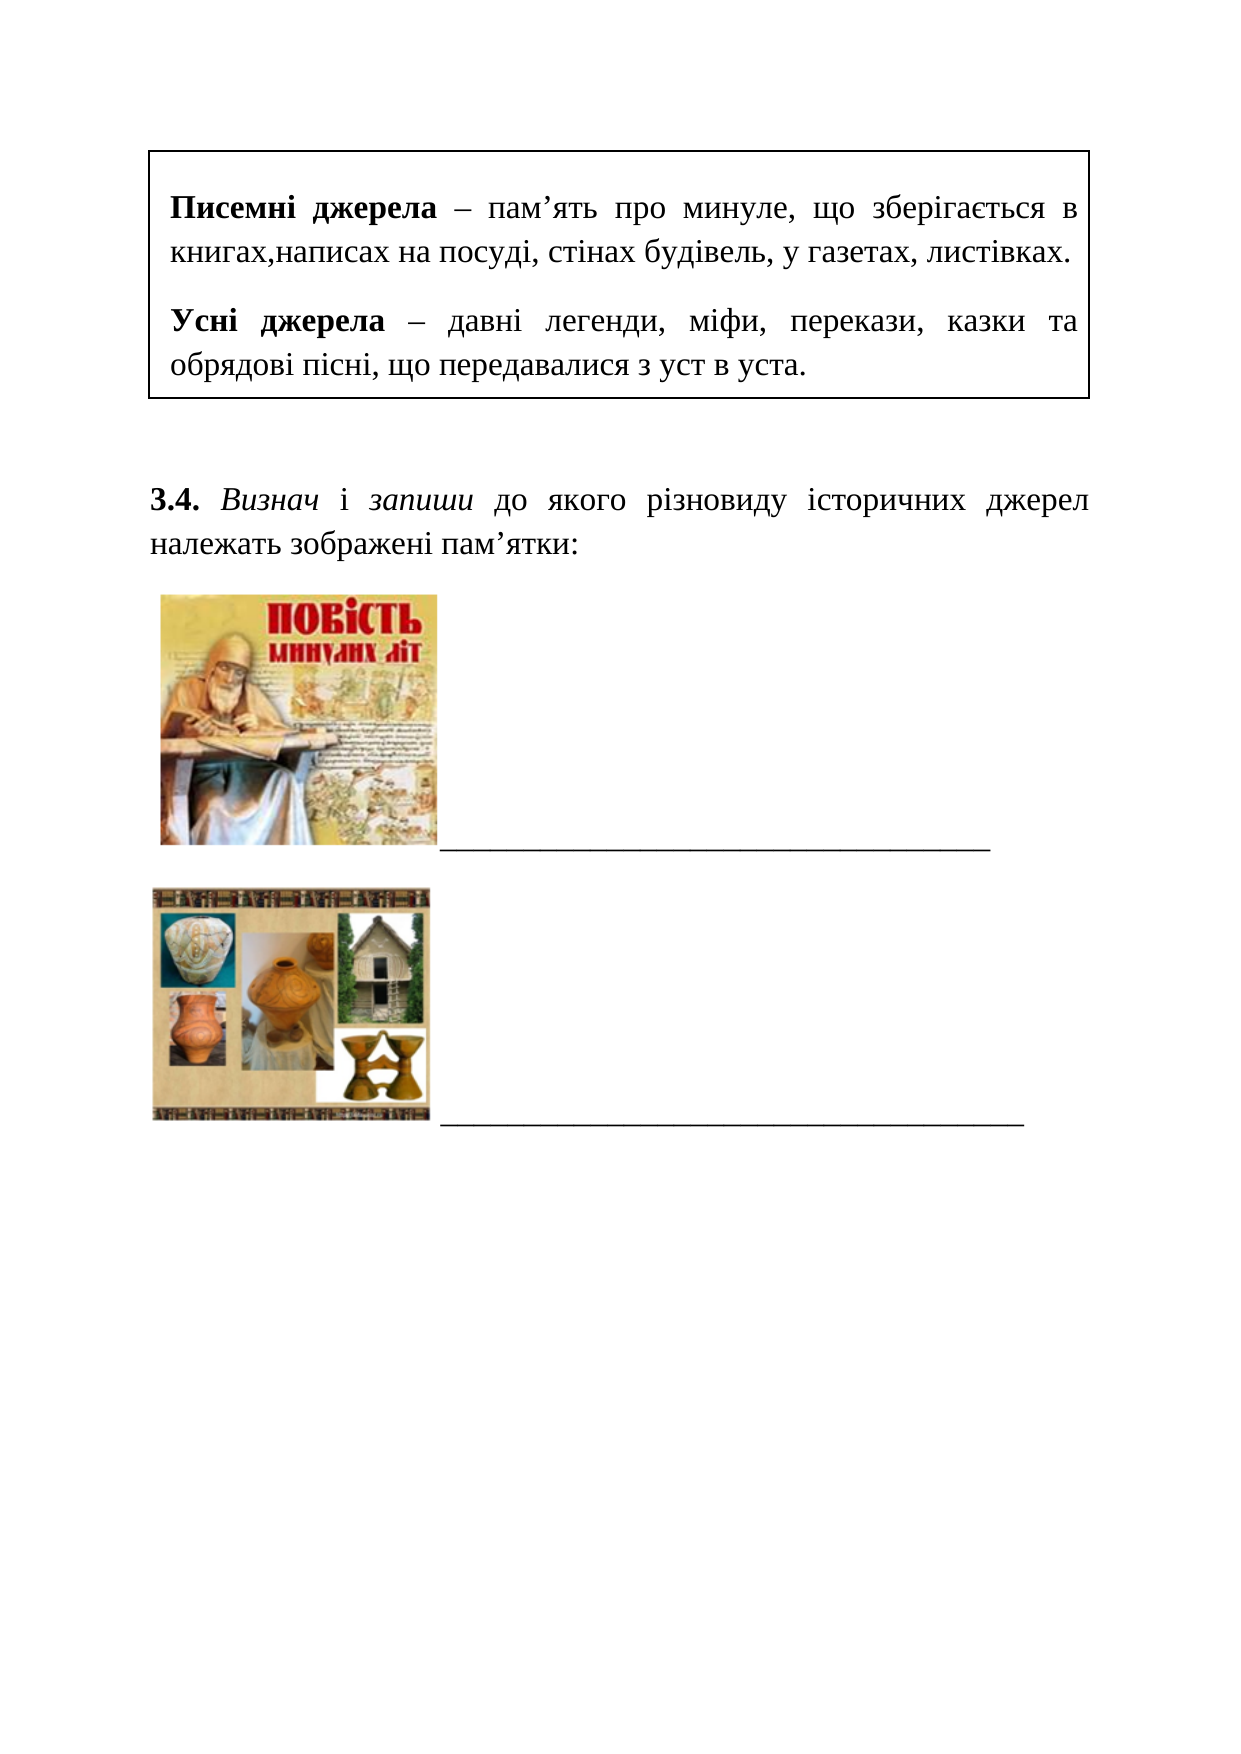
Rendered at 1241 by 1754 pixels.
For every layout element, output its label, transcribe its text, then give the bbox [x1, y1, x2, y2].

picture [158, 592, 440, 848]
picture [150, 885, 433, 1123]
text 3.4. Визнач і запиши до якого різновиду історичних джерел належать зображені пам’ятки: [150, 479, 1090, 562]
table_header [150, 152, 1088, 397]
